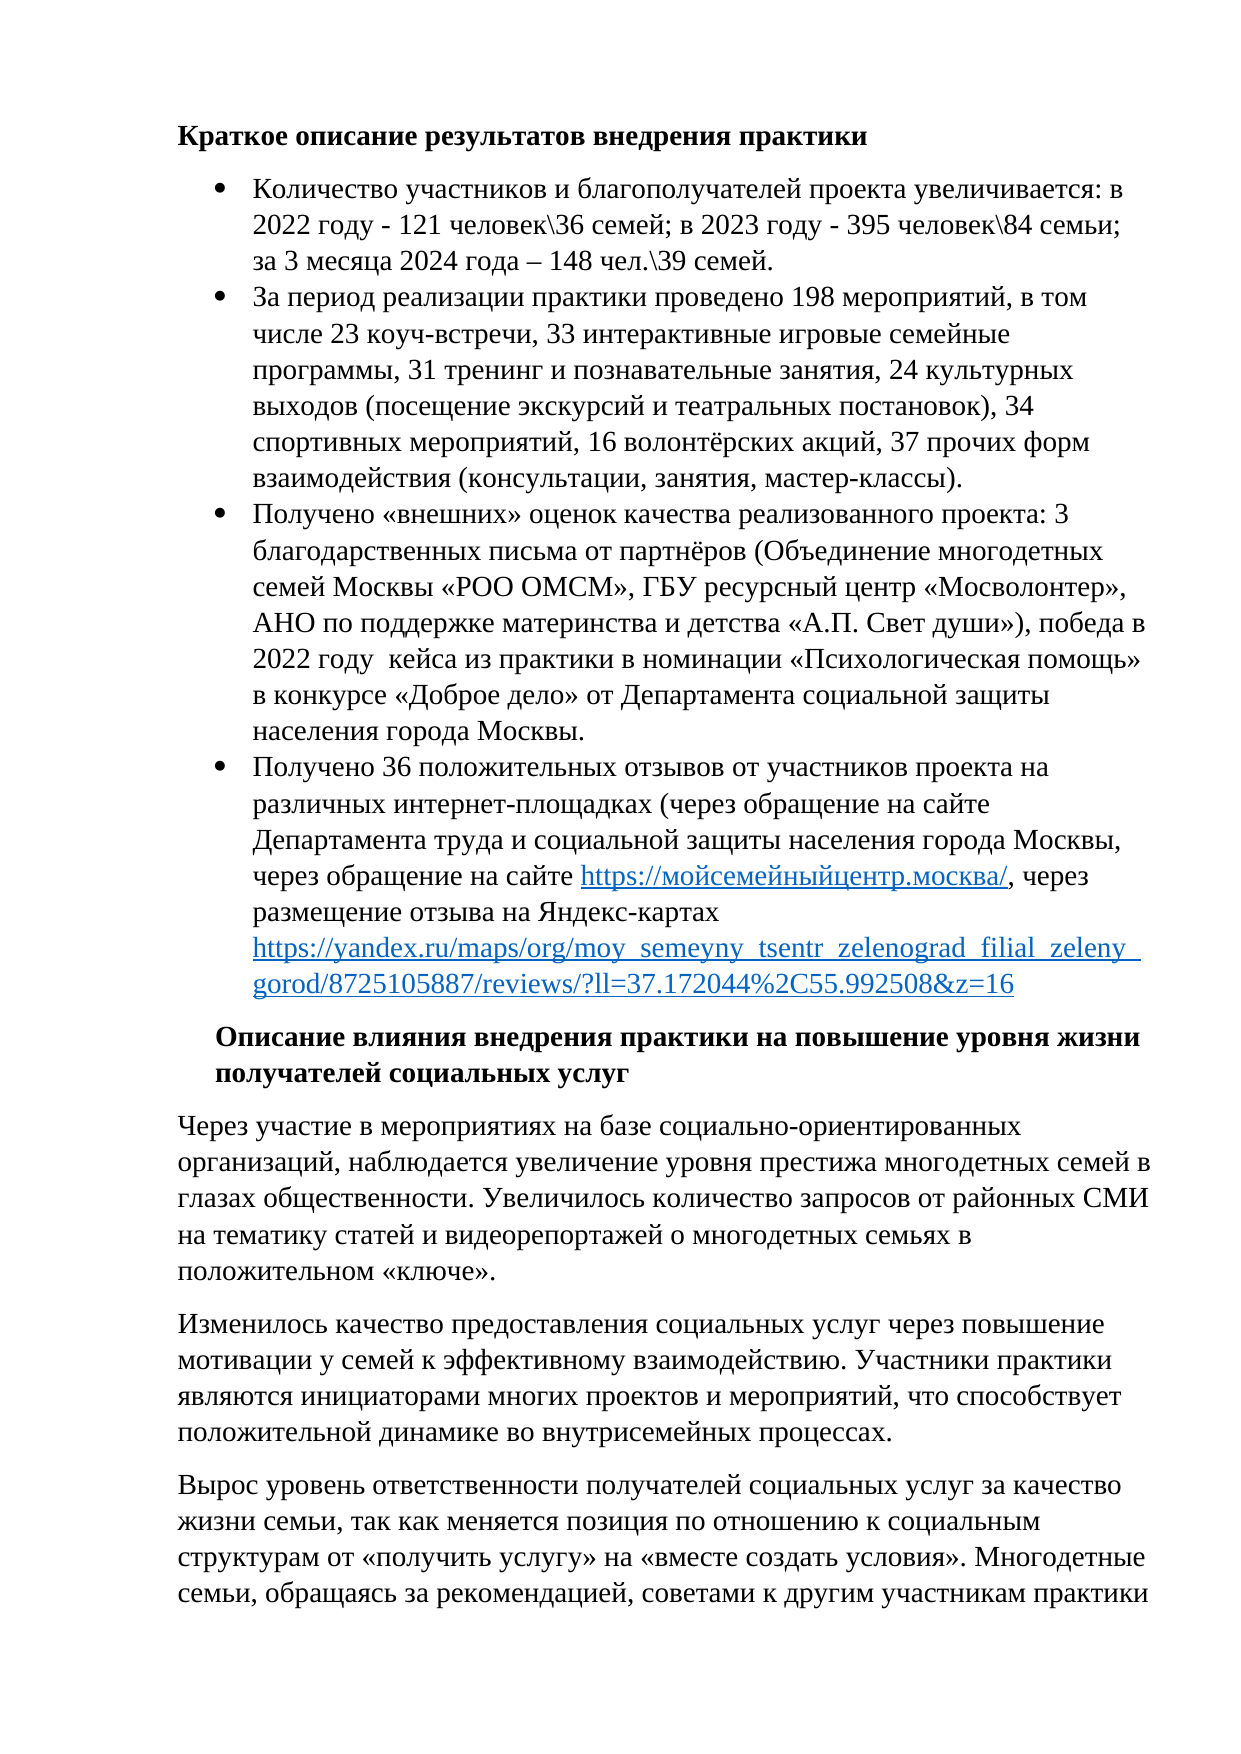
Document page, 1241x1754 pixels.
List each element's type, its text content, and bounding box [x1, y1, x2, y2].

text Описание влияния внедрения практики на повышение уровня жизни получателей социальных услуг [215, 1019, 1152, 1089]
list Получено «внешних» оценок качества реализованного проекта: 3 благодарственных письма от партнёров (Объединение многодетных семей Москвы «РОО ОМСМ», ГБУ ресурсный центр «Мосволонтер», АНО по поддержке материнства и детства «А.П. Свет души»), победа в 2022 году кейса из практики в номинации «Психологическая помощь» в конкурсе «Доброе дело» от Департамента социальной защиты населения города Москвы. [215, 496, 1152, 747]
list Количество участников и благополучателей проекта увеличивается: в 2022 году - 121 человек\36 семей; в 2023 году - 395 человек\84 семьи; за 3 месяца 2024 года – 148 чел.\39 семей. [215, 171, 1152, 277]
text Через участие в мероприятиях на базе социально-ориентированных организаций, наблюдается увеличение уровня престижа многодетных семей в глазах общественности. Увеличилось количество запросов от районных СМИ на тематику статей и видеорепортажей о многодетных семьях в положительном «ключе». [177, 1108, 1152, 1286]
list Получено 36 положительных отзывов от участников проекта на различных интернет-площадках (через обращение на сайте Департамента труда и социальной защиты населения города Москвы, через обращение на сайте https://мойсемейныйцентр.москва/, через размещение отзыва на Яндекс-картах https://yandex.ru/maps/org/moy_semeyny_tsentr_zelenograd_filial_zeleny_gorod/8725105887/reviews/?ll=37.172044%2C55.992508&z=16 [215, 749, 1152, 1000]
text Изменилось качество предоставления социальных услуг через повышение мотивации у семей к эффективному взаимодействию. Участники практики являются инициаторами многих проектов и мероприятий, что способствует положительной динамике во внутрисемейных процессах. [177, 1306, 1152, 1448]
text Краткое описание результатов внедрения практики [177, 118, 1152, 152]
list За период реализации практики проведено 198 мероприятий, в том числе 23 коуч-встречи, 33 интерактивные игровые семейные программы, 31 тренинг и познавательные занятия, 24 культурных выходов (посещение экскурсий и театральных постановок), 34 спортивных мероприятий, 16 волонтёрских акций, 37 прочих форм взаимодействия (консультации, занятия, мастер-классы). [215, 279, 1152, 494]
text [177, 1467, 1152, 1609]
